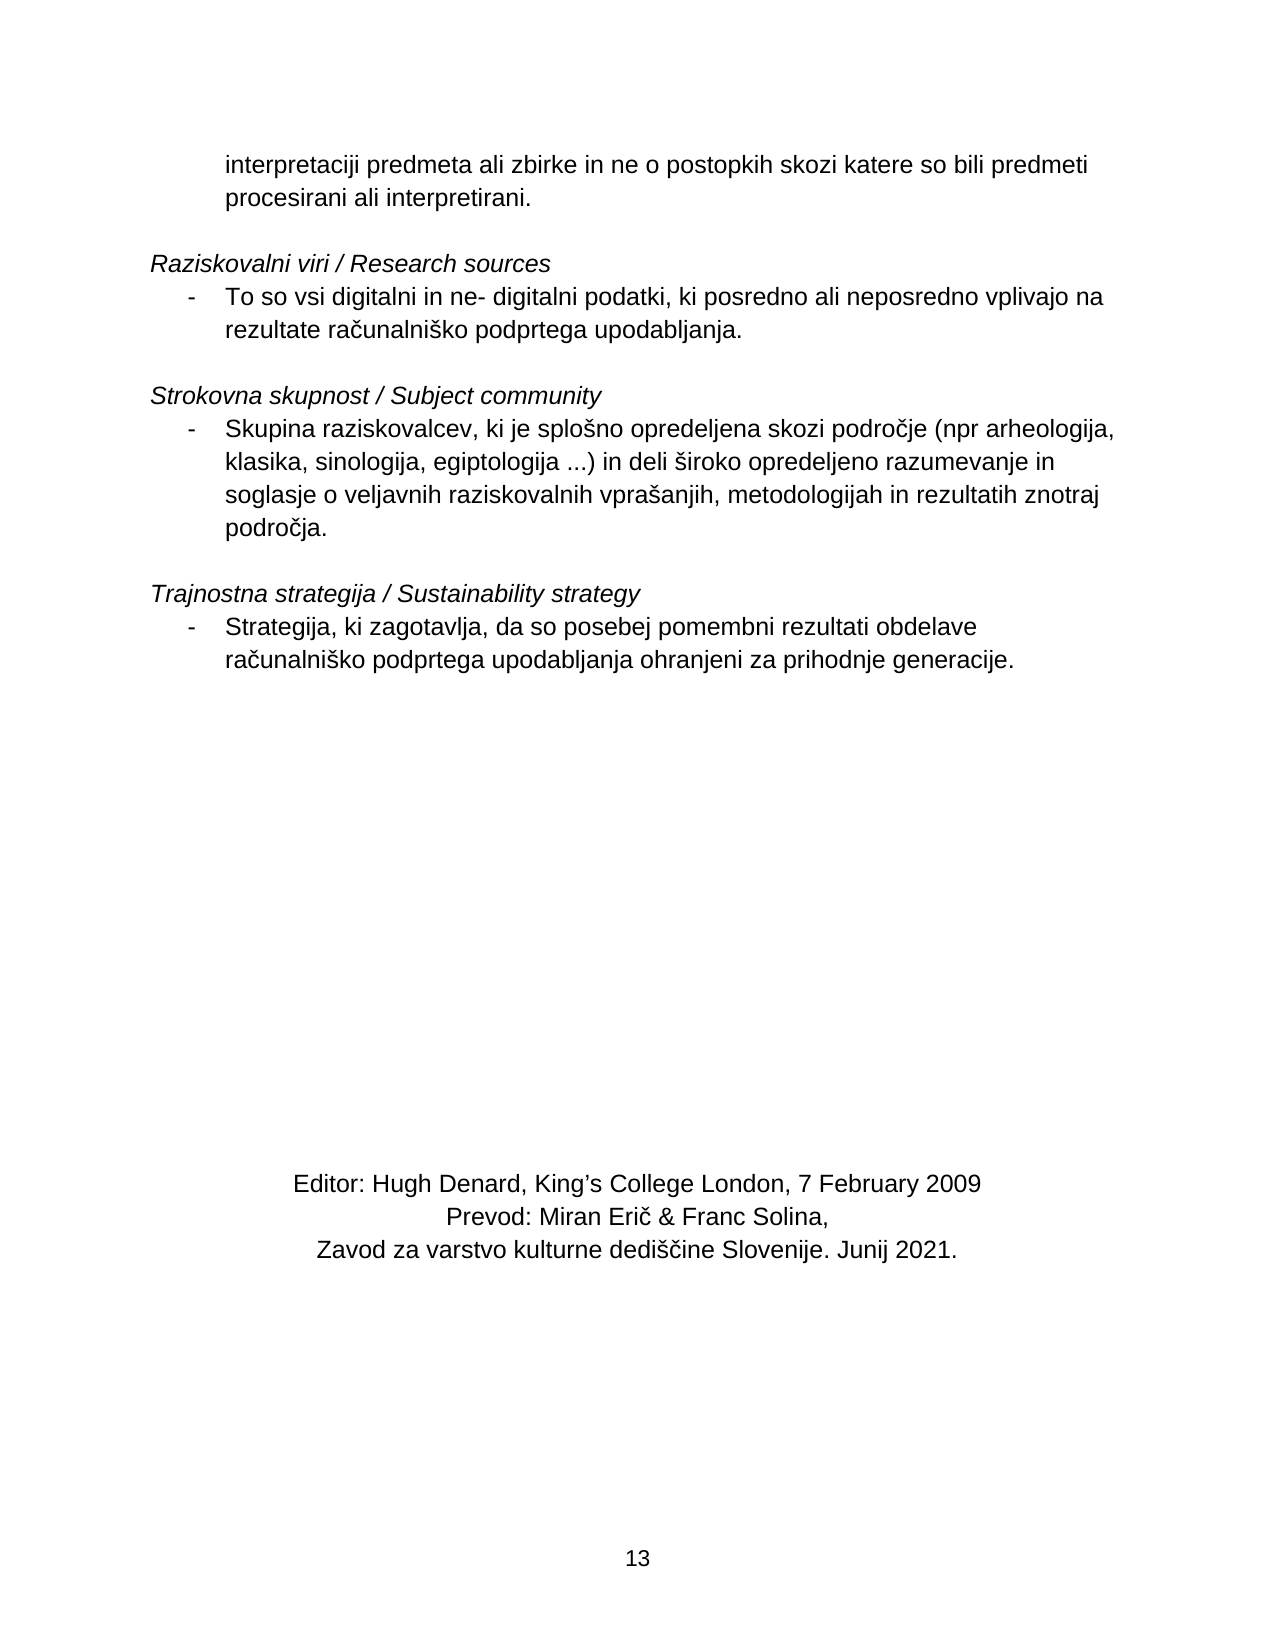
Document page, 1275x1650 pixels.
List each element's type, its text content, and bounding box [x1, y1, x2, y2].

text Trajnostna strategija / Sustainability strategy [150, 579, 1125, 608]
text Raziskovalni viri / Research sources [150, 249, 1125, 278]
list To so vsi digitalni in ne- digitalni podatki, ki posredno ali neposredno vplivajo na rezultate računalniško podprtega upodabljanja. [187, 282, 1125, 344]
text Strokovna skupnost / Subject community [150, 381, 1125, 410]
list Strategija, ki zagotavlja, da so posebej pomembni rezultati obdelave računalniško podprtega upodabljanja ohranjeni za prihodnje generacije. [187, 612, 1125, 674]
text Editor: Hugh Denard, King’s College London, 7 February 2009 [150, 1169, 1125, 1198]
text Zavod za varstvo kulturne dediščine Slovenije. Junij 2021. [150, 1235, 1125, 1264]
text Prevod: Miran Erič & Franc Solina, [150, 1202, 1125, 1231]
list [187, 150, 1125, 212]
list Skupina raziskovalcev, ki je splošno opredeljena skozi področje (npr arheologija, klasika, sinologija, egiptologija ...) in deli široko opredeljeno razumevanje in soglasje o veljavnih raziskovalnih vprašanjih, metodologijah in rezultatih znotraj področja. [187, 414, 1125, 542]
